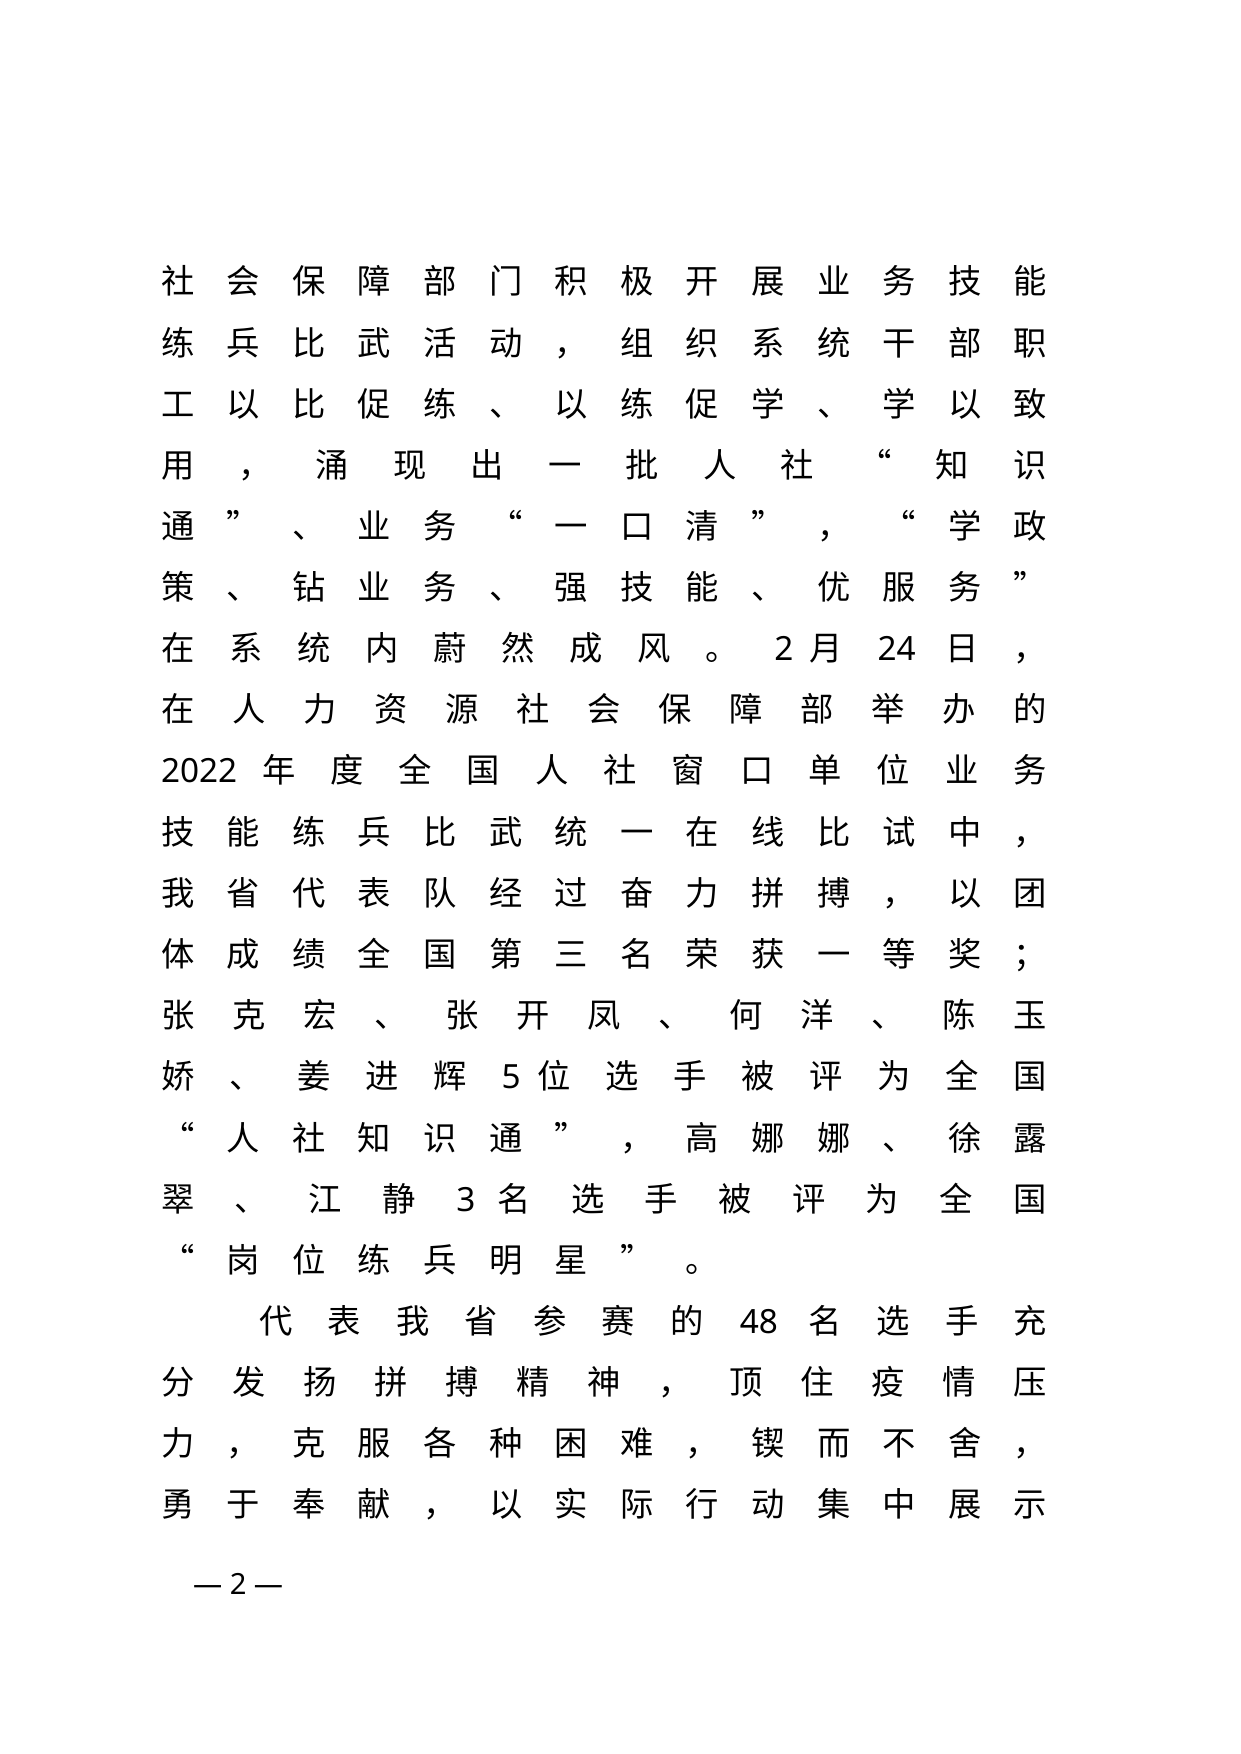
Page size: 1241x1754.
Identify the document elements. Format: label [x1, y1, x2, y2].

text [161, 1288, 1079, 1533]
text [161, 249, 1079, 1288]
